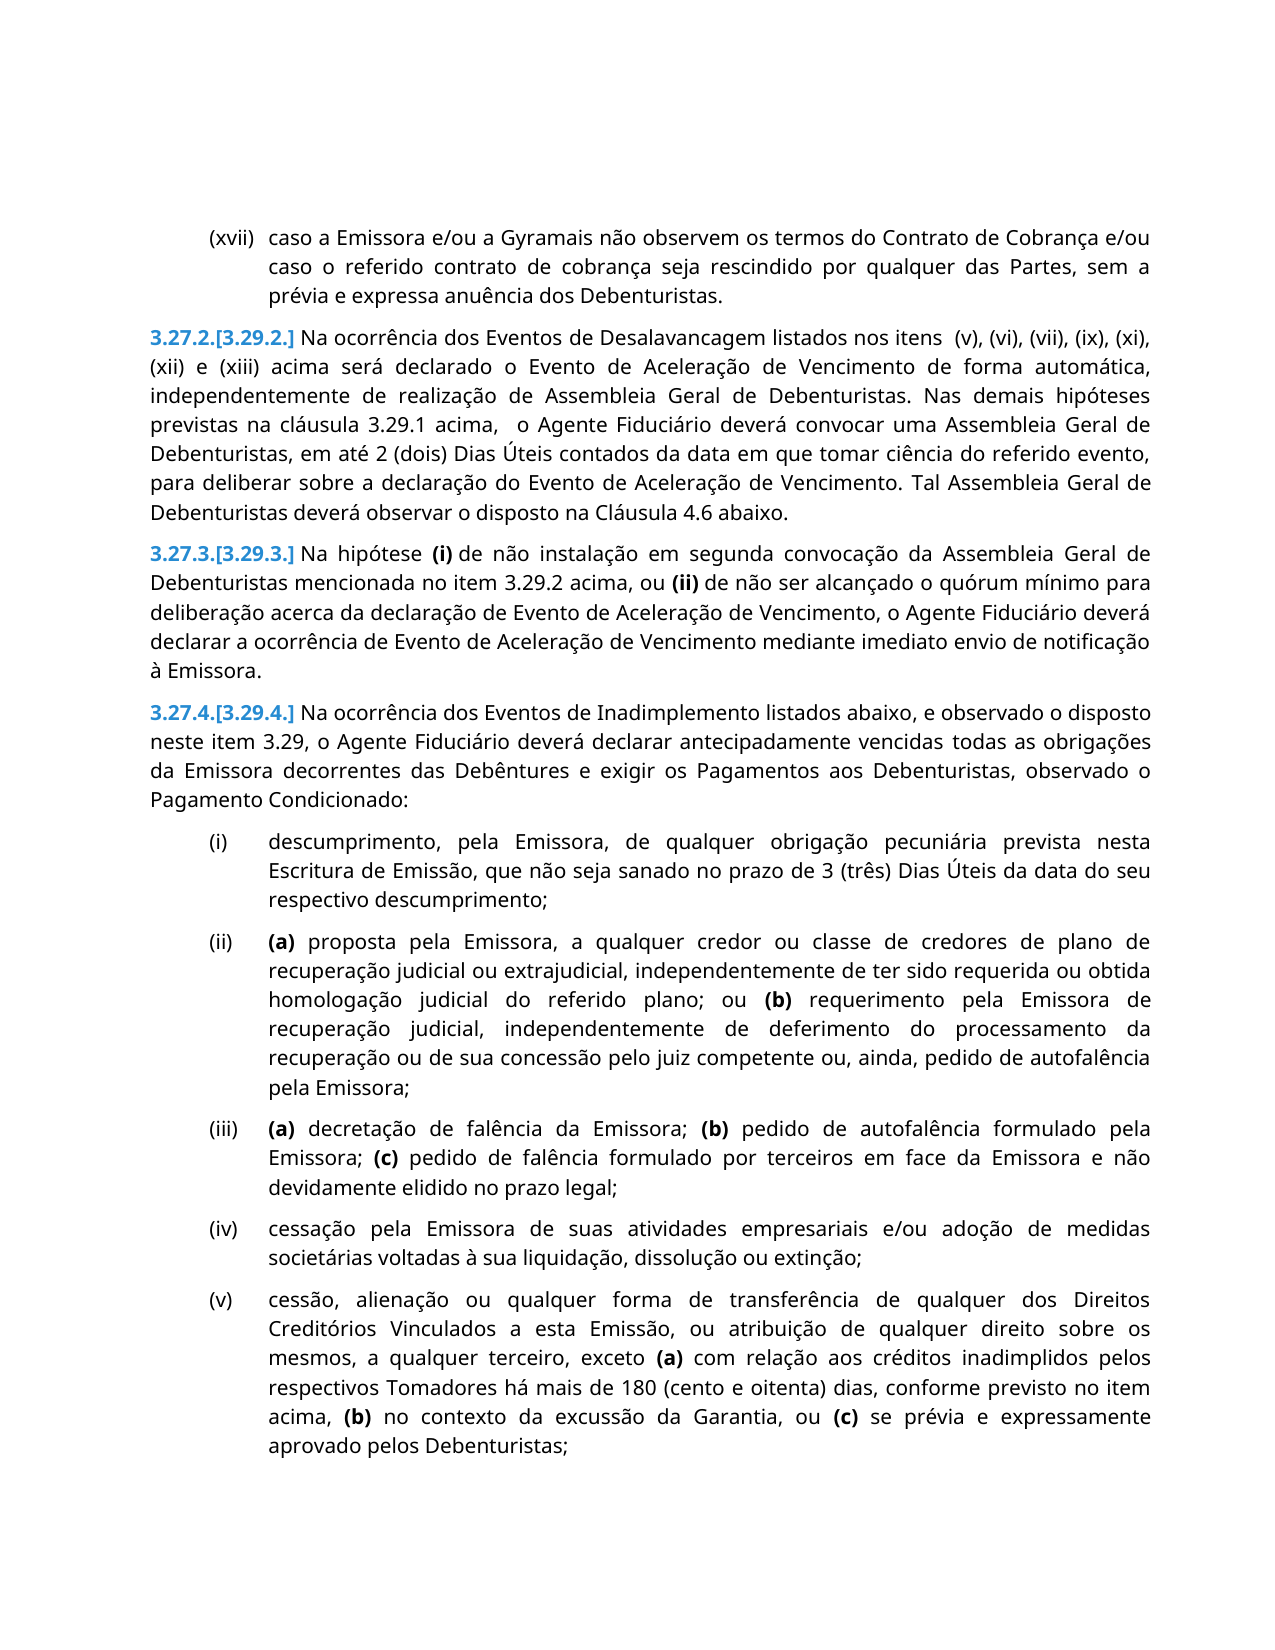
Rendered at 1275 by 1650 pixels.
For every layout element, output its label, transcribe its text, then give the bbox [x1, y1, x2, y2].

list Na ocorrência dos Eventos de Inadimplemento listados abaixo, e observado o disposto neste item 3.29, o Agente Fiduciário deverá declarar antecipadamente vencidas todas as obrigações da Emissora decorrentes das Debêntures e exigir os Pagamentos aos Debenturistas, observado o Pagamento Condicionado: [150, 697, 1152, 813]
list cessão, alienação ou qualquer forma de transferência de qualquer dos Direitos Creditórios Vinculados a esta Emissão, ou atribuição de qualquer direito sobre os mesmos, a qualquer terceiro, exceto (a) com relação aos créditos inadimplidos pelos respectivos Tomadores há mais de 180 (cento e oitenta) dias, conforme previsto no item 3.8.6 acima, (b) no contexto da excussão da Garantia, ou (c) se prévia e expressamente aprovado pelos Debenturistas; [209, 1284, 1152, 1459]
list descumprimento, pela Emissora, de qualquer obrigação pecuniária prevista nesta Escritura de Emissão, que não seja sanado no prazo de 3 (três) Dias Úteis da data do seu respectivo descumprimento; [209, 826, 1152, 913]
list (a) decretação de falência da Emissora; (b) pedido de autofalência formulado pela Emissora; (c) pedido de falência formulado por terceiros em face da Emissora e não devidamente elidido no prazo legal; [209, 1113, 1152, 1201]
list Na ocorrência dos Eventos de Desalavancagem listados nos itens (v), (vi), (vii), (ix), (xi), (xii) e (xiii) acima será declarado o Evento de Aceleração de Vencimento de forma automática, independentemente de realização de Assembleia Geral de Debenturistas. Nas demais hipóteses previstas na cláusula 3.29.1 acima, o Agente Fiduciário deverá convocar uma Assembleia Geral de Debenturistas, em até 2 (dois) Dias Úteis contados da data em que tomar ciência do referido evento, para deliberar sobre a declaração do Evento de Aceleração de Vencimento. Tal Assembleia Geral de Debenturistas deverá observar o disposto na Cláusula 4.6 abaixo. [150, 322, 1152, 526]
list caso a Emissora e/ou a Gyramais não observem os termos do Contrato de Cobrança e/ou caso o referido contrato de cobrança seja rescindido por qualquer das Partes, sem a prévia e expressa anuência dos Debenturistas. [209, 222, 1152, 309]
list cessação pela Emissora de suas atividades empresariais e/ou adoção de medidas societárias voltadas à sua liquidação, dissolução ou extinção; [209, 1213, 1152, 1272]
list (a) proposta pela Emissora, a qualquer credor ou classe de credores de plano de recuperação judicial ou extrajudicial, independentemente de ter sido requerida ou obtida homologação judicial do referido plano; ou (b) requerimento pela Emissora de recuperação judicial, independentemente de deferimento do processamento da recuperação ou de sua concessão pelo juiz competente ou, ainda, pedido de autofalência pela Emissora; [209, 926, 1152, 1101]
list Na hipótese (i) de não instalação em segunda convocação da Assembleia Geral de Debenturistas mencionada no item 3.29.3 acima, ou (ii) de não ser alcançado o quórum mínimo para deliberação acerca da declaração de Evento de Aceleração de Vencimento, o Agente Fiduciário deverá declarar a ocorrência de Evento de Aceleração de Vencimento mediante imediato envio de notificação à Emissora. [150, 538, 1152, 684]
